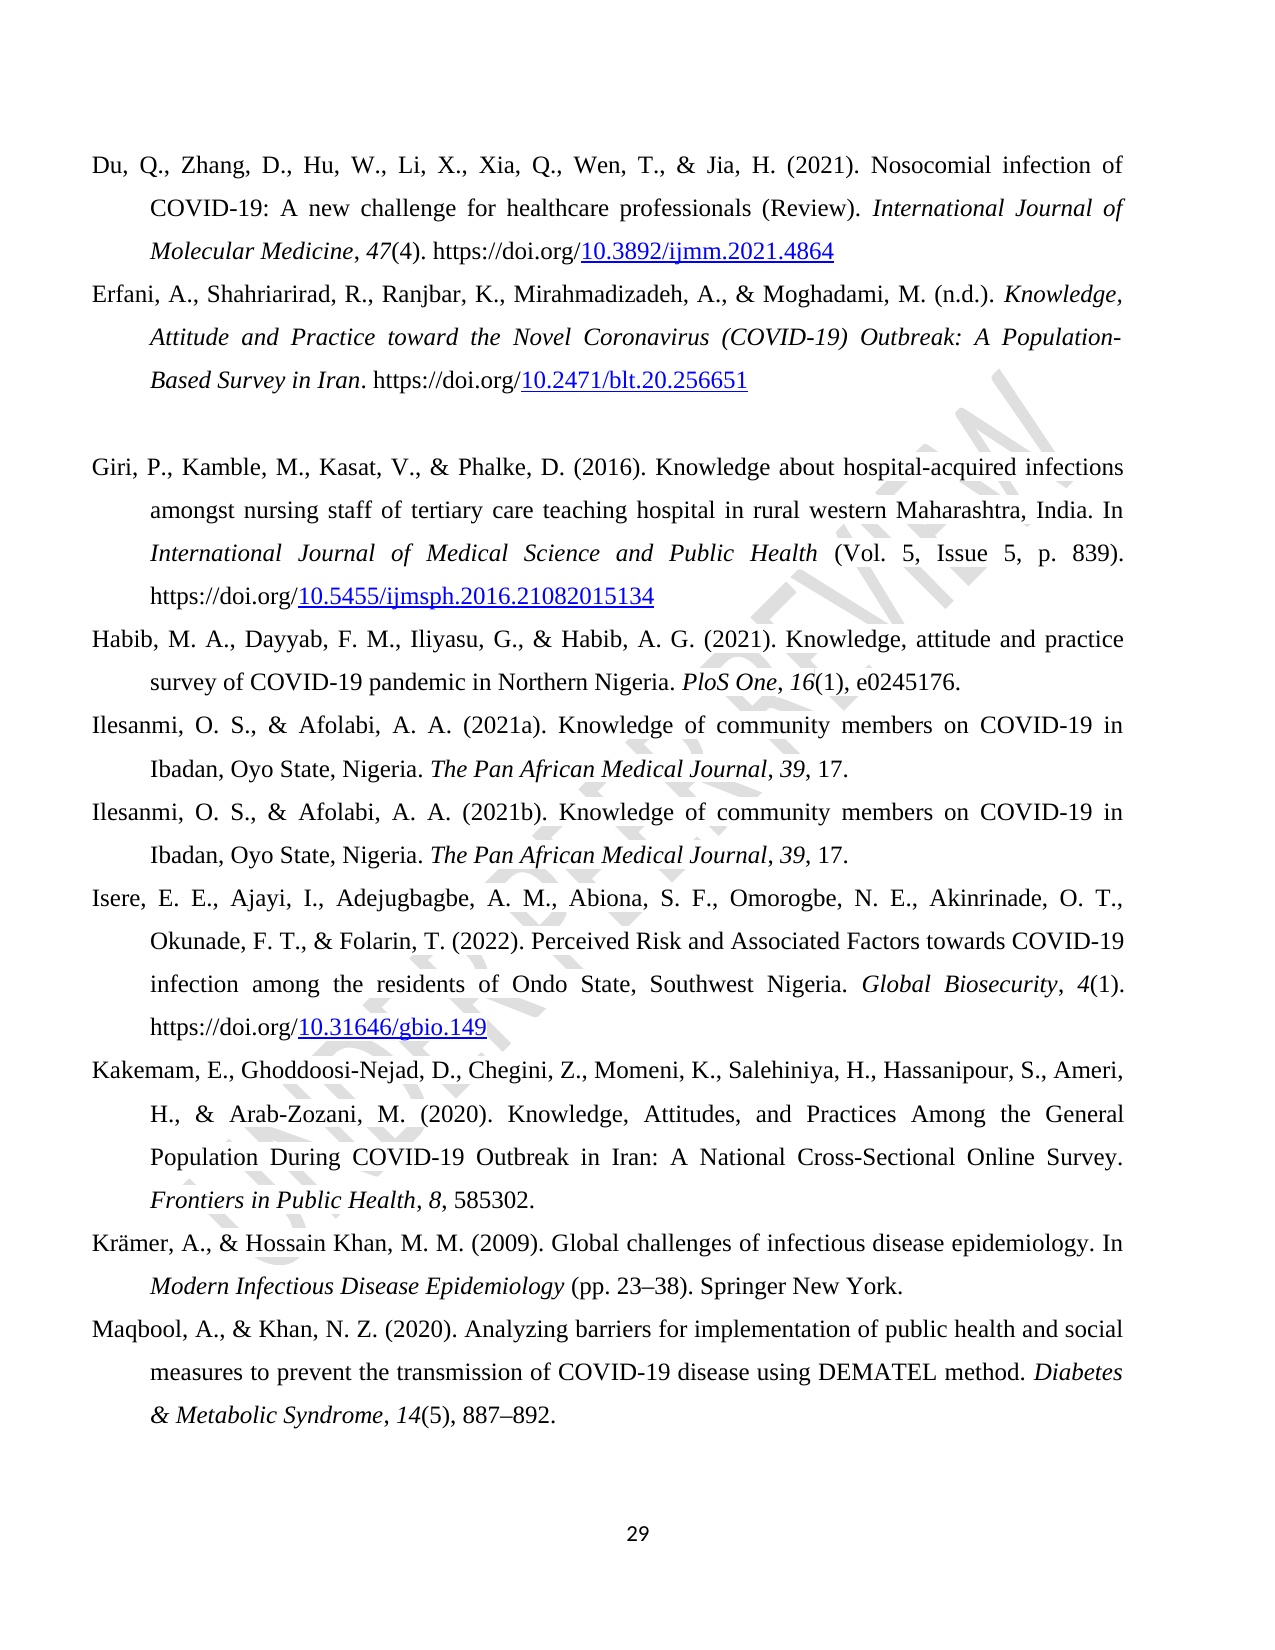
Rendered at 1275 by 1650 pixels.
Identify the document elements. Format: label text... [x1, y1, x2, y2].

text Giri, P., Kamble, M., Kasat, V., & Phalke, D. (2016). Knowledge about hospital-acquired infections amongst nursing staff of tertiary care teaching hospital in rural western Maharashtra, India. In International Journal of Medical Science and Public Health (Vol. 5, Issue 5, p. 839). https://doi.org/10.5455/ijmsph.2016.21082015134 [92, 481, 1125, 610]
text Kakemam, E., Ghoddoosi-Nejad, D., Chegini, Z., Momeni, K., Salehiniya, H., Hassanipour, S., Ameri, H., & Arab-Zozani, M. (2020). Knowledge, Attitudes, and Practices Among the General Population During COVID-19 Outbreak in Iran: A National Cross-Sectional Online Survey. Frontiers in Public Health, 8, 585302. [92, 1084, 1125, 1214]
text Krämer, A., & Hossain Khan, M. M. (2009). Global challenges of infectious disease epidemiology. In Modern Infectious Disease Epidemiology (pp. 23–38). Springer New York. [92, 1257, 1125, 1300]
text Du, Q., Zhang, D., Hu, W., Li, X., Xia, Q., Wen, T., & Jia, H. (2021). Nosocomial infection of COVID-19: A new challenge for healthcare professionals (Review). International Journal of Molecular Medicine, 47(4). https://doi.org/10.3892/ijmm.2021.4864 [92, 179, 1125, 265]
text Ilesanmi, O. S., & Afolabi, A. A. (2021b). Knowledge of community members on COVID-19 in Ibadan, Oyo State, Nigeria. The Pan African Medical Journal, 39, 17. [92, 826, 1125, 869]
text Isere, E. E., Ajayi, I., Adejugbagbe, A. M., Abiona, S. F., Omorogbe, N. E., Akinrinade, O. T., Okunade, F. T., & Folarin, T. (2022). Perceived Risk and Associated Factors towards COVID-19 infection among the residents of Ondo State, Southwest Nigeria. Global Biosecurity, 4(1). https://doi.org/10.31646/gbio.149 [92, 912, 1125, 1041]
text Maqbool, A., & Khan, N. Z. (2020). Analyzing barriers for implementation of public health and social measures to prevent the transmission of COVID-19 disease using DEMATEL method. Diabetes & Metabolic Syndrome, 14(5), 887–892. [92, 1343, 1125, 1429]
text Erfani, A., Shahriarirad, R., Ranjbar, K., Mirahmadizadeh, A., & Moghadami, M. (n.d.). Knowledge, Attitude and Practice toward the Novel Coronavirus (COVID-19) Outbreak: A Population-Based Survey in Iran. https://doi.org/10.2471/blt.20.256651 [92, 279, 1125, 394]
text Habib, M. A., Dayyab, F. M., Iliyasu, G., & Habib, A. G. (2021). Knowledge, attitude and practice survey of COVID-19 pandemic in Northern Nigeria. PloS One, 16(1), e0245176. [92, 653, 1125, 696]
text Ilesanmi, O. S., & Afolabi, A. A. (2021a). Knowledge of community members on COVID-19 in Ibadan, Oyo State, Nigeria. The Pan African Medical Journal, 39, 17. [92, 739, 1125, 782]
